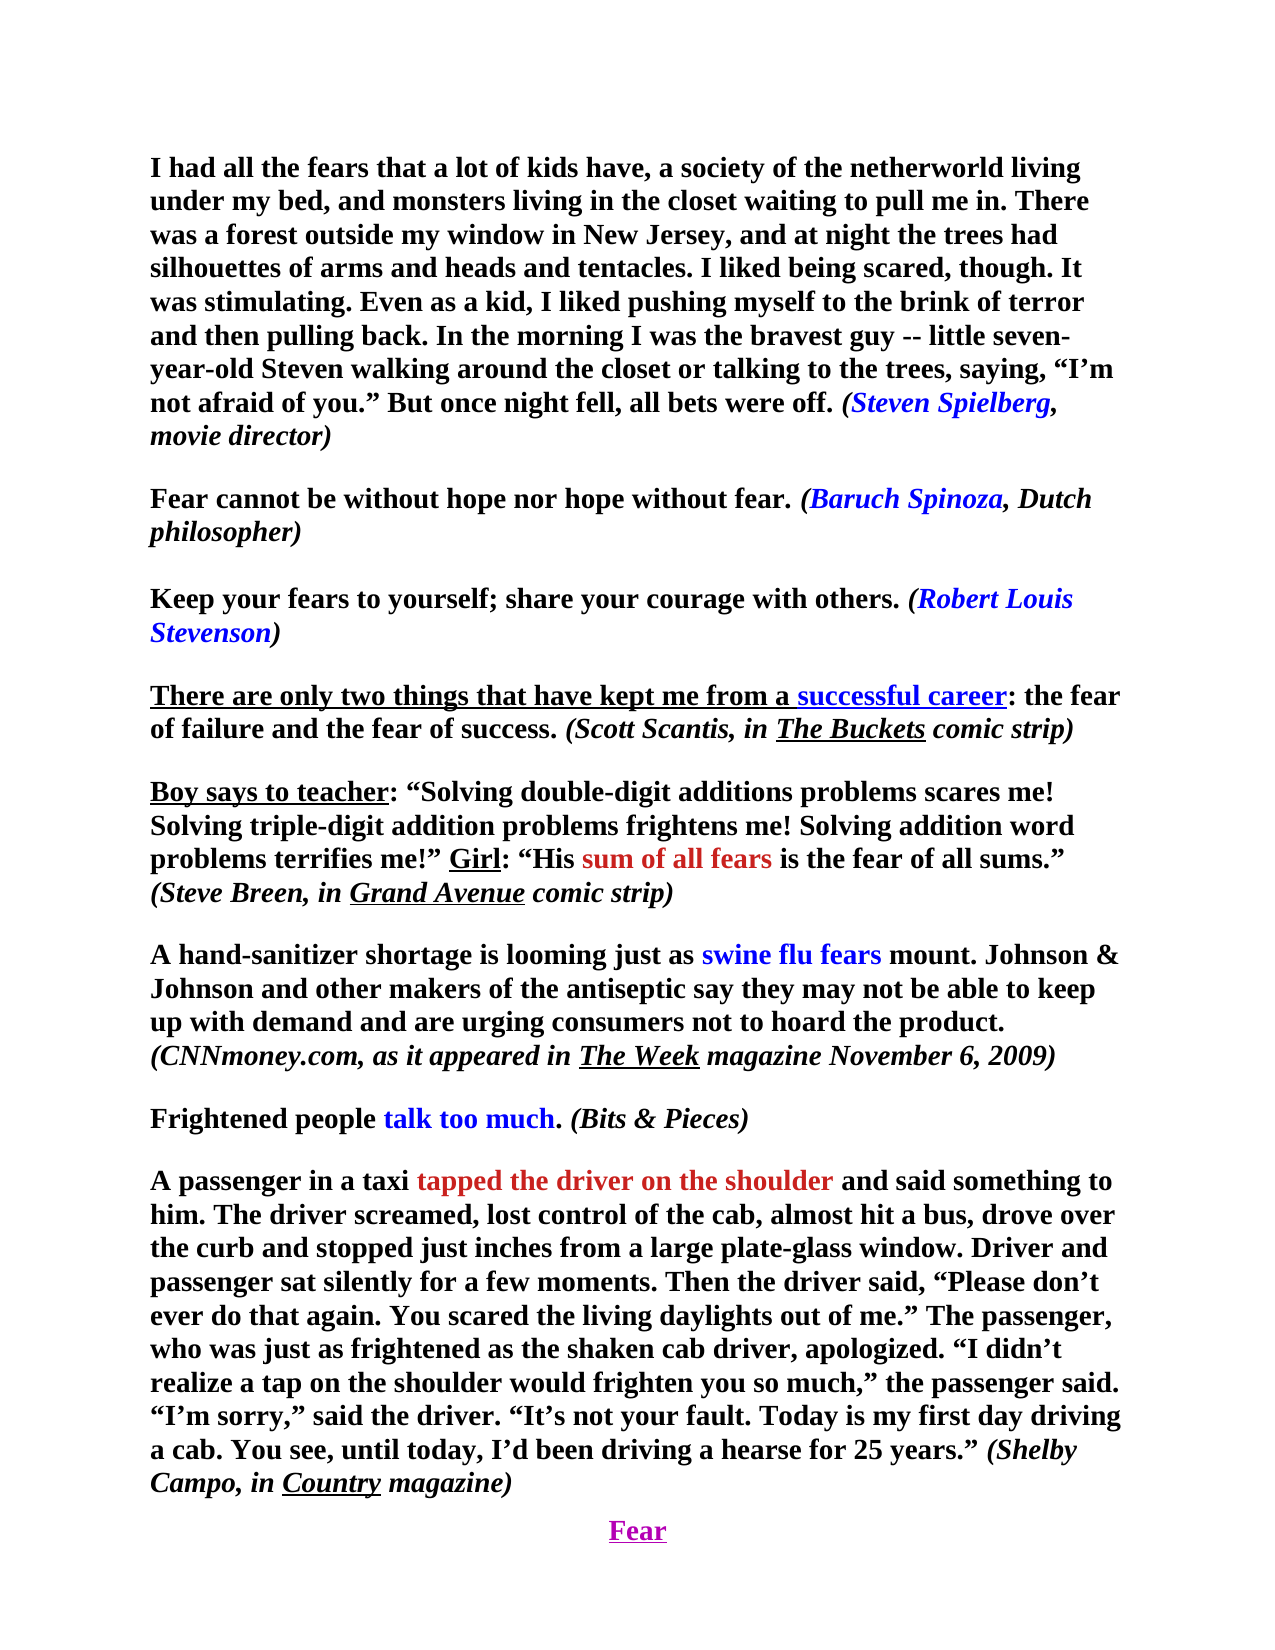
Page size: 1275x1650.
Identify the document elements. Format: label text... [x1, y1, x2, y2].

text Boy says to teacher: “Solving double-digit additions problems scares me! Solving triple-digit addition problems frightens me! Solving addition word problems terrifies me!” Girl: “His sum of all fears is the fear of all sums.” (Steve Breen, in Grand Avenue comic strip) [150, 774, 1125, 908]
text A hand-sanitizer shortage is looming just as swine flu fears mount. Johnson & Johnson and other makers of the antiseptic say they may not be able to keep up with demand and are urging consumers not to hoard the product. (CNNmoney.com, as it appeared in The Week magazine November 6, 2009) [150, 937, 1125, 1072]
text Fear cannot be without hope nor hope without fear. (Baruch Spinoza, Dutch philosopher) [150, 481, 1125, 548]
text A passenger in a taxi tapped the driver on the shoulder and said something to him. The driver screamed, lost control of the cab, almost hit a bus, drove over the curb and stopped just inches from a large plate-glass window. Driver and passenger sat silently for a few moments. Then the driver said, “Please don’t ever do that again. You scared the living daylights out of me.” The passenger, who was just as frightened as the shaken cab driver, apologized. “I didn’t realize a tap on the shoulder would frighten you so much,” the passenger said. “I’m sorry,” said the driver. “It’s not your fault. Today is my first day driving a cab. You see, until today, I’d been driving a hearse for 25 years.” (Shelby Campo, in Country magazine) [150, 1163, 1125, 1499]
text Keep your fears to yourself; share your courage with others. (Robert Louis Stevenson) [150, 582, 1125, 649]
text There are only two things that have kept me from a successful career: the fear of failure and the fear of success. (Scott Scantis, in The Buckets comic strip) [150, 678, 1125, 745]
text Frightened people talk too much. (Bits & Pieces) [150, 1101, 1125, 1134]
text I had all the fears that a lot of kids have, a society of the netherworld living under my bed, and monsters living in the closet waiting to pull me in. There was a forest outside my window in New Jersey, and at night the trees had silhouettes of arms and heads and tentacles. I liked being scared, though. It was stimulating. Even as a kid, I liked pushing myself to the brink of terror and then pulling back. In the morning I was the bravest guy -- little seven-year-old Steven walking around the closet or talking to the trees, saying, “I’m not afraid of you.” But once night fell, all bets were off. (Steven Spielberg, movie director) [150, 150, 1125, 452]
